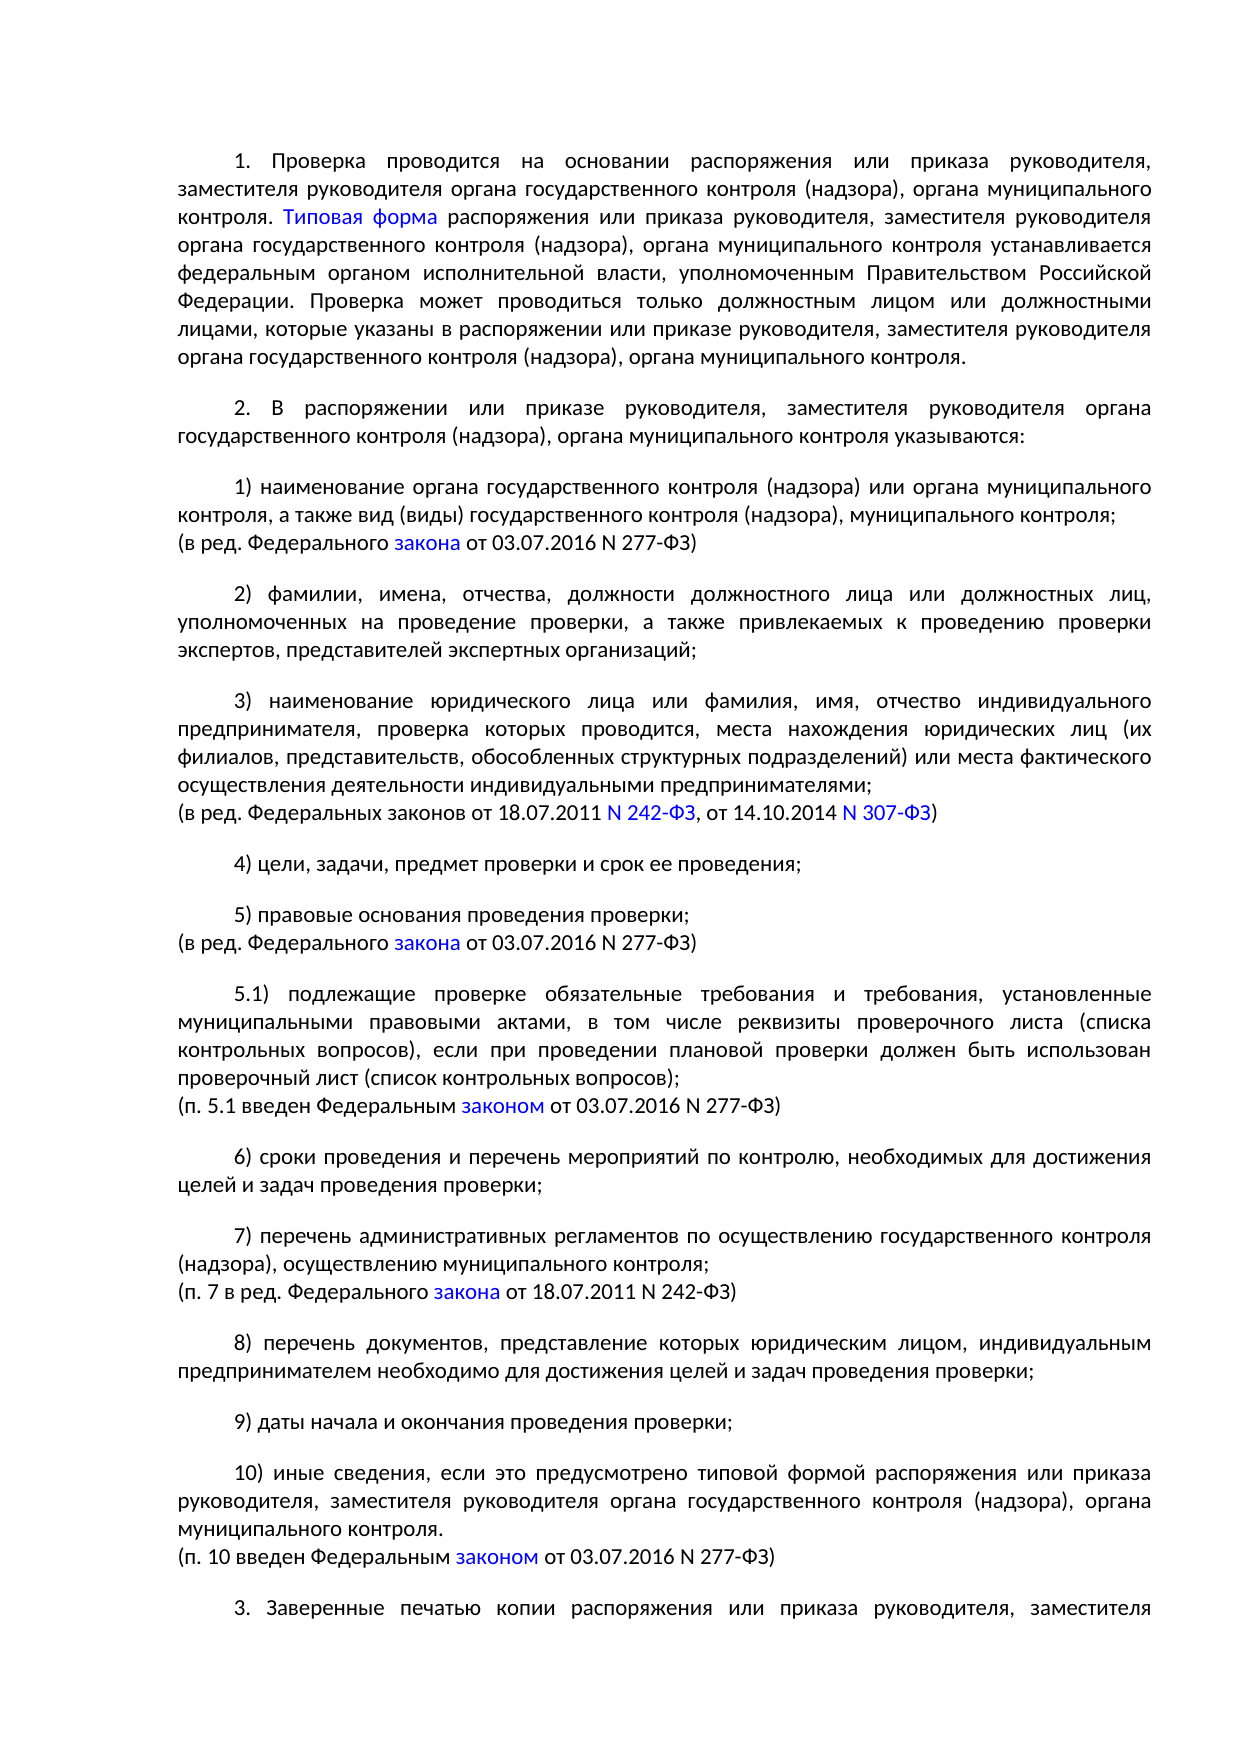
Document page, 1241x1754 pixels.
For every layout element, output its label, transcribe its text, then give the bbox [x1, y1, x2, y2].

text (п. 5.1 введен Федеральным законом от 03.07.2016 N 277-ФЗ) [177, 1091, 1152, 1119]
text (п. 7 в ред. Федерального закона от 18.07.2011 N 242-ФЗ) [177, 1277, 1152, 1305]
text 7) перечень административных регламентов по осуществлению государственного контроля (надзора), осуществлению муниципального контроля; [177, 1221, 1152, 1277]
text 3) наименование юридического лица или фамилия, имя, отчество индивидуального предпринимателя, проверка которых проводится, места нахождения юридических лиц (их филиалов, представительств, обособленных структурных подразделений) или места фактического осуществления деятельности индивидуальными предпринимателями; [177, 686, 1152, 798]
text 4) цели, задачи, предмет проверки и срок ее проведения; [177, 849, 1152, 877]
text 8) перечень документов, представление которых юридическим лицом, индивидуальным предпринимателем необходимо для достижения целей и задач проведения проверки; [177, 1328, 1152, 1384]
text (п. 10 введен Федеральным законом от 03.07.2016 N 277-ФЗ) [177, 1542, 1152, 1570]
text 5) правовые основания проведения проверки; [177, 900, 1152, 928]
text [177, 1593, 1152, 1621]
text 5.1) подлежащие проверке обязательные требования и требования, установленные муниципальными правовыми актами, в том числе реквизиты проверочного листа (списка контрольных вопросов), если при проведении плановой проверки должен быть использован проверочный лист (список контрольных вопросов); [177, 979, 1152, 1091]
text (в ред. Федерального закона от 03.07.2016 N 277-ФЗ) [177, 928, 1152, 956]
text 1) наименование органа государственного контроля (надзора) или органа муниципального контроля, а также вид (виды) государственного контроля (надзора), муниципального контроля; [177, 472, 1152, 528]
text 10) иные сведения, если это предусмотрено типовой формой распоряжения или приказа руководителя, заместителя руководителя органа государственного контроля (надзора), органа муниципального контроля. [177, 1458, 1152, 1542]
text 2) фамилии, имена, отчества, должности должностного лица или должностных лиц, уполномоченных на проведение проверки, а также привлекаемых к проведению проверки экспертов, представителей экспертных организаций; [177, 579, 1152, 663]
text 1. Проверка проводится на основании распоряжения или приказа руководителя, заместителя руководителя органа государственного контроля (надзора), органа муниципального контроля. Типовая форма распоряжения или приказа руководителя, заместителя руководителя органа государственного контроля (надзора), органа муниципального контроля устанавливается федеральным органом исполнительной власти, уполномоченным Правительством Российской Федерации. Проверка может проводиться только должностным лицом или должностными лицами, которые указаны в распоряжении или приказе руководителя, заместителя руководителя органа государственного контроля (надзора), органа муниципального контроля. [177, 146, 1152, 370]
text 2. В распоряжении или приказе руководителя, заместителя руководителя органа государственного контроля (надзора), органа муниципального контроля указываются: [177, 393, 1152, 449]
text (в ред. Федеральных законов от 18.07.2011 N 242-ФЗ, от 14.10.2014 N 307-ФЗ) [177, 798, 1152, 826]
text 6) сроки проведения и перечень мероприятий по контролю, необходимых для достижения целей и задач проведения проверки; [177, 1142, 1152, 1198]
text 9) даты начала и окончания проведения проверки; [177, 1407, 1152, 1435]
text (в ред. Федерального закона от 03.07.2016 N 277-ФЗ) [177, 528, 1152, 556]
